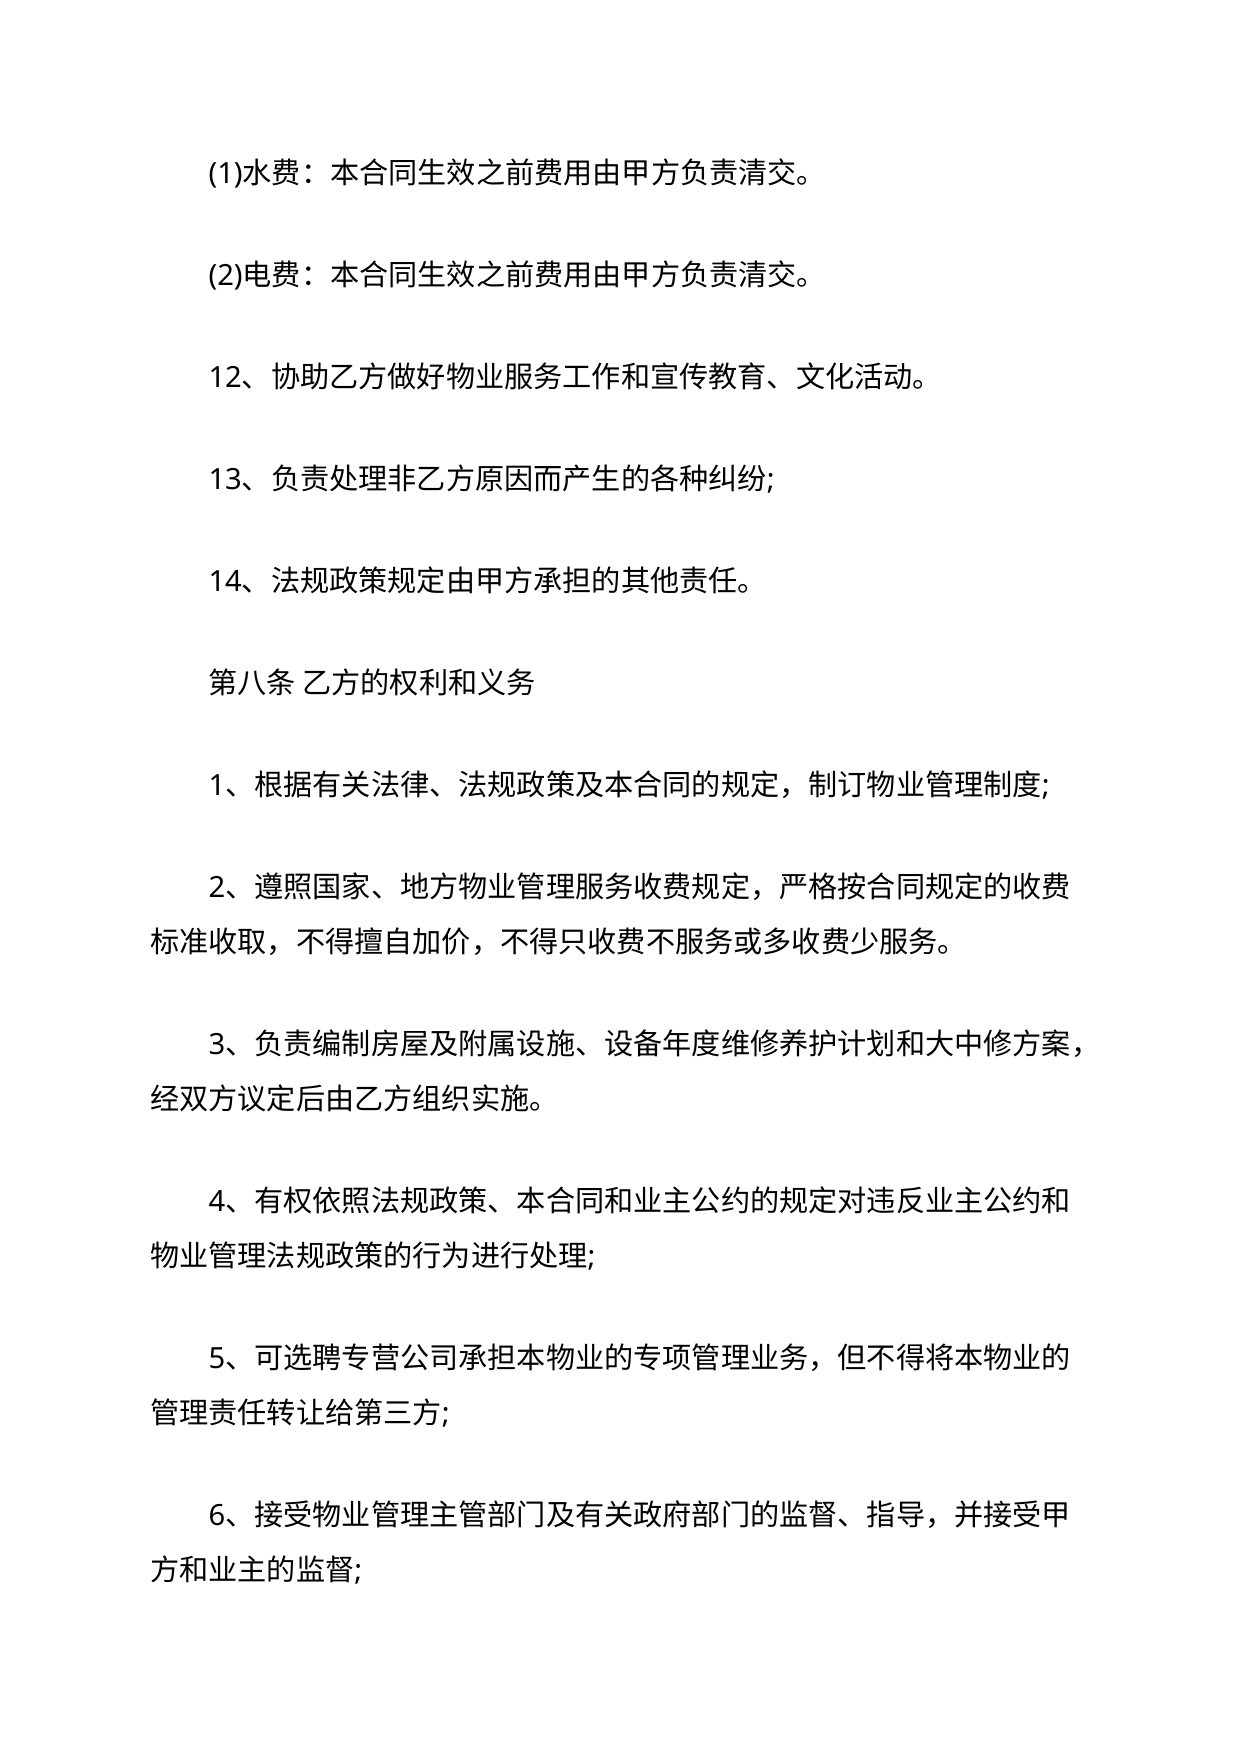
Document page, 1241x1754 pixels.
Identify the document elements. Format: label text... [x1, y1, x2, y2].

text 5、可选聘专营公司承担本物业的专项管理业务，但不得将本物业的管理责任转让给第三方; [150, 1334, 1090, 1432]
text (1)水费：本合同生效之前费用由甲方负责清交。 [150, 150, 1090, 192]
text 2、遵照国家、地方物业管理服务收费规定，严格按合同规定的收费标准收取，不得擅自加价，不得只收费不服务或多收费少服务。 [150, 864, 1090, 961]
text 12、协助乙方做好物业服务工作和宣传教育、文化活动。 [150, 354, 1090, 396]
text 第八条 乙方的权利和义务 [150, 660, 1090, 702]
text 14、法规政策规定由甲方承担的其他责任。 [150, 558, 1090, 600]
text 3、负责编制房屋及附属设施、设备年度维修养护计划和大中修方案，经双方议定后由乙方组织实施。 [150, 1020, 1090, 1118]
text 1、根据有关法律、法规政策及本合同的规定，制订物业管理制度; [150, 762, 1090, 804]
text 4、有权依照法规政策、本合同和业主公约的规定对违反业主公约和物业管理法规政策的行为进行处理; [150, 1177, 1090, 1274]
text 13、负责处理非乙方原因而产生的各种纠纷; [150, 456, 1090, 498]
text 6、接受物业管理主管部门及有关政府部门的监督、指导，并接受甲方和业主的监督; [150, 1491, 1090, 1588]
text (2)电费：本合同生效之前费用由甲方负责清交。 [150, 252, 1090, 294]
